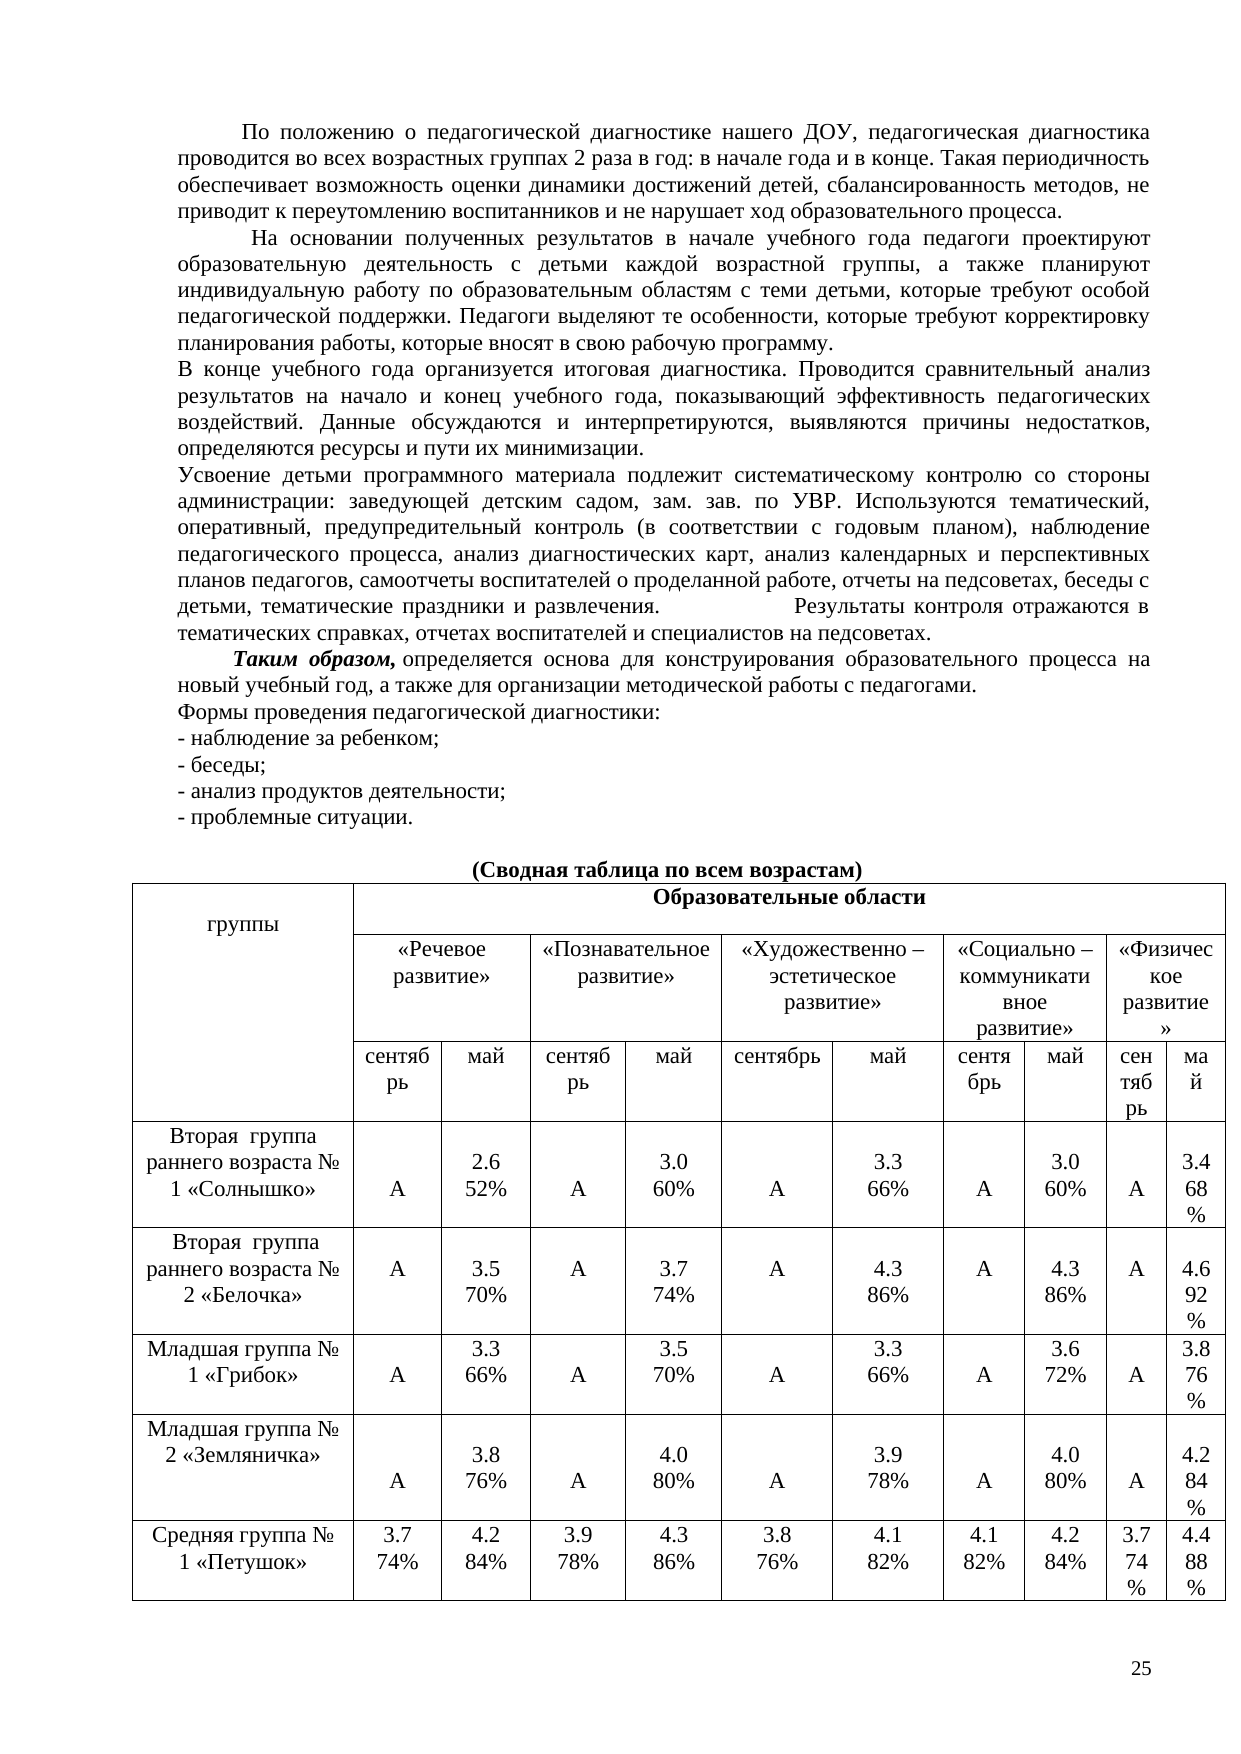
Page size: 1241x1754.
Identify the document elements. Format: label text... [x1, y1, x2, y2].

text В конце учебного года организуется итоговая диагностика. Проводится сравнительный анализ результатов на начало и конец учебного года, показывающий эффективность педагогических воздействий. Данные обсуждаются и интерпретируются, выявляются причины недостатков, определяются ресурсы и пути их минимизации. [177, 355, 1152, 461]
table_cell А [1107, 1415, 1166, 1520]
table_cell май [1025, 1042, 1106, 1121]
table_cell 4.1 82% [833, 1521, 943, 1600]
table_cell А [722, 1335, 832, 1414]
table_cell А [722, 1415, 832, 1520]
table_cell 3.9 78% [531, 1521, 625, 1600]
table_cell 3.0 60% [1025, 1122, 1106, 1227]
table_cell А [354, 1122, 441, 1227]
table_cell 4.4 88% [1167, 1521, 1225, 1600]
table_cell 4.0 80% [626, 1415, 721, 1520]
table_cell А [531, 1228, 625, 1334]
table_cell А [354, 1415, 441, 1520]
table_cell А [354, 1228, 441, 1334]
table_cell 4.2 84% [442, 1521, 530, 1600]
table_cell «Художественно – эстетическое развитие» [722, 935, 943, 1041]
table_cell 4.3 86% [833, 1228, 943, 1334]
table_cell 3.9 78% [833, 1415, 943, 1520]
table_cell 3.4 68% [1167, 1122, 1225, 1227]
table_cell 3.5 70% [442, 1228, 530, 1334]
text - анализ продуктов деятельности; [177, 777, 1152, 803]
table_header Образовательные области [354, 884, 1225, 934]
table_cell 3.3 66% [833, 1122, 943, 1227]
text Таким образом, определяется основа для конструирования образовательного процесса на новый учебный год, а также для организации методической работы с педагогами. [177, 645, 1152, 698]
text Усвоение детьми программного материала подлежит систематическому контролю со стороны администрации: заведующей детским садом, зам. зав. по УВР. Используются тематический, оперативный, предупредительный контроль (в соответствии с годовым планом), наблюдение педагогического процесса, анализ диагностических карт, анализ календарных и перспективных планов педагогов, самоотчеты воспитателей о проделанной работе, отчеты на педсоветах, беседы с детьми, тематические праздники и развлечения. Результаты контроля отражаются в тематических справках, отчетах воспитателей и специалистов на педсоветах. [177, 461, 1152, 645]
table_cell сентябрь [531, 1042, 625, 1121]
table_cell А [531, 1335, 625, 1414]
text - беседы; [177, 751, 1152, 777]
table_cell «Физическое развитие» [1107, 935, 1225, 1041]
table_cell А [1107, 1335, 1166, 1414]
table_cell А [1107, 1122, 1166, 1227]
text - проблемные ситуации. [177, 803, 1152, 830]
table_cell 4.2 84% [1025, 1521, 1106, 1600]
table_cell 3.8 76% [722, 1521, 832, 1600]
table_cell Вторая группа раннего возраста № 1 «Солнышко» [133, 1122, 353, 1227]
table_cell сентябрь [1107, 1042, 1166, 1121]
table_cell май [626, 1042, 721, 1121]
text (Сводная таблица по всем возрастам) [177, 856, 1152, 882]
table_cell 3.8 76% [1167, 1335, 1225, 1414]
table_cell 3.5 70% [626, 1335, 721, 1414]
table_cell 3.6 72% [1025, 1335, 1106, 1414]
table_cell 4.3 86% [1025, 1228, 1106, 1334]
table_cell А [944, 1415, 1024, 1520]
table_cell 3.7 74% [626, 1228, 721, 1334]
table_cell 3.7 74% [354, 1521, 441, 1600]
table_cell «Социально – коммуникативное развитие» [944, 935, 1106, 1041]
table_cell А [944, 1335, 1024, 1414]
table_cell А [722, 1122, 832, 1227]
table_cell А [944, 1228, 1024, 1334]
table_cell Средняя группа № 1 «Петушок» [133, 1521, 353, 1600]
table_cell 3.0 60% [626, 1122, 721, 1227]
table_cell май [442, 1042, 530, 1121]
table_cell А [531, 1122, 625, 1227]
table_cell «Речевое развитие» [354, 935, 530, 1041]
table_cell 4.3 86% [626, 1521, 721, 1600]
table_cell 2.6 52% [442, 1122, 530, 1227]
table_cell 4.6 92% [1167, 1228, 1225, 1334]
table_cell Младшая группа № 1 «Грибок» [133, 1335, 353, 1414]
table_cell А [944, 1122, 1024, 1227]
text По положению о педагогической диагностике нашего ДОУ, педагогическая диагностика проводится во всех возрастных группах 2 раза в год: в начале года и в конце. Такая периодичность обеспечивает возможность оценки динамики достижений детей, сбалансированность методов, не приводит к переутомлению воспитанников и не нарушает ход образовательного процесса. [177, 118, 1152, 223]
table_cell 3.7 74% [1107, 1521, 1166, 1600]
table_cell сентябрь [944, 1042, 1024, 1121]
table_cell май [1167, 1042, 1225, 1121]
text На основании полученных результатов в начале учебного года педагоги проектируют образовательную деятельность с детьми каждой возрастной группы, а также планируют индивидуальную работу по образовательным областям с теми детьми, которые требуют особой педагогической поддержки. Педагоги выделяют те особенности, которые требуют корректировку планирования работы, которые вносят в свою рабочую программу. [177, 223, 1152, 355]
table_cell сентябрь [722, 1042, 832, 1121]
text Формы проведения педагогической диагностики: [177, 698, 1152, 724]
table_cell А [531, 1415, 625, 1520]
table_cell Вторая группа раннего возраста № 2 «Белочка» [133, 1228, 353, 1334]
table_header группы [133, 884, 353, 1121]
table_cell 3.3 66% [442, 1335, 530, 1414]
table_cell май [833, 1042, 943, 1121]
table_cell 3.3 66% [833, 1335, 943, 1414]
table_cell 4.2 84% [1167, 1415, 1225, 1520]
table_cell Младшая группа № 2 «Земляничка» [133, 1415, 353, 1520]
table_cell сентябрь [354, 1042, 441, 1121]
table_cell 4.0 80% [1025, 1415, 1106, 1520]
table_cell 3.8 76% [442, 1415, 530, 1520]
text - наблюдение за ребенком; [177, 724, 1152, 751]
table_cell А [354, 1335, 441, 1414]
table_cell 4.1 82% [944, 1521, 1024, 1600]
table_cell «Познавательное развитие» [531, 935, 721, 1041]
table_cell А [722, 1228, 832, 1334]
table_cell А [1107, 1228, 1166, 1334]
